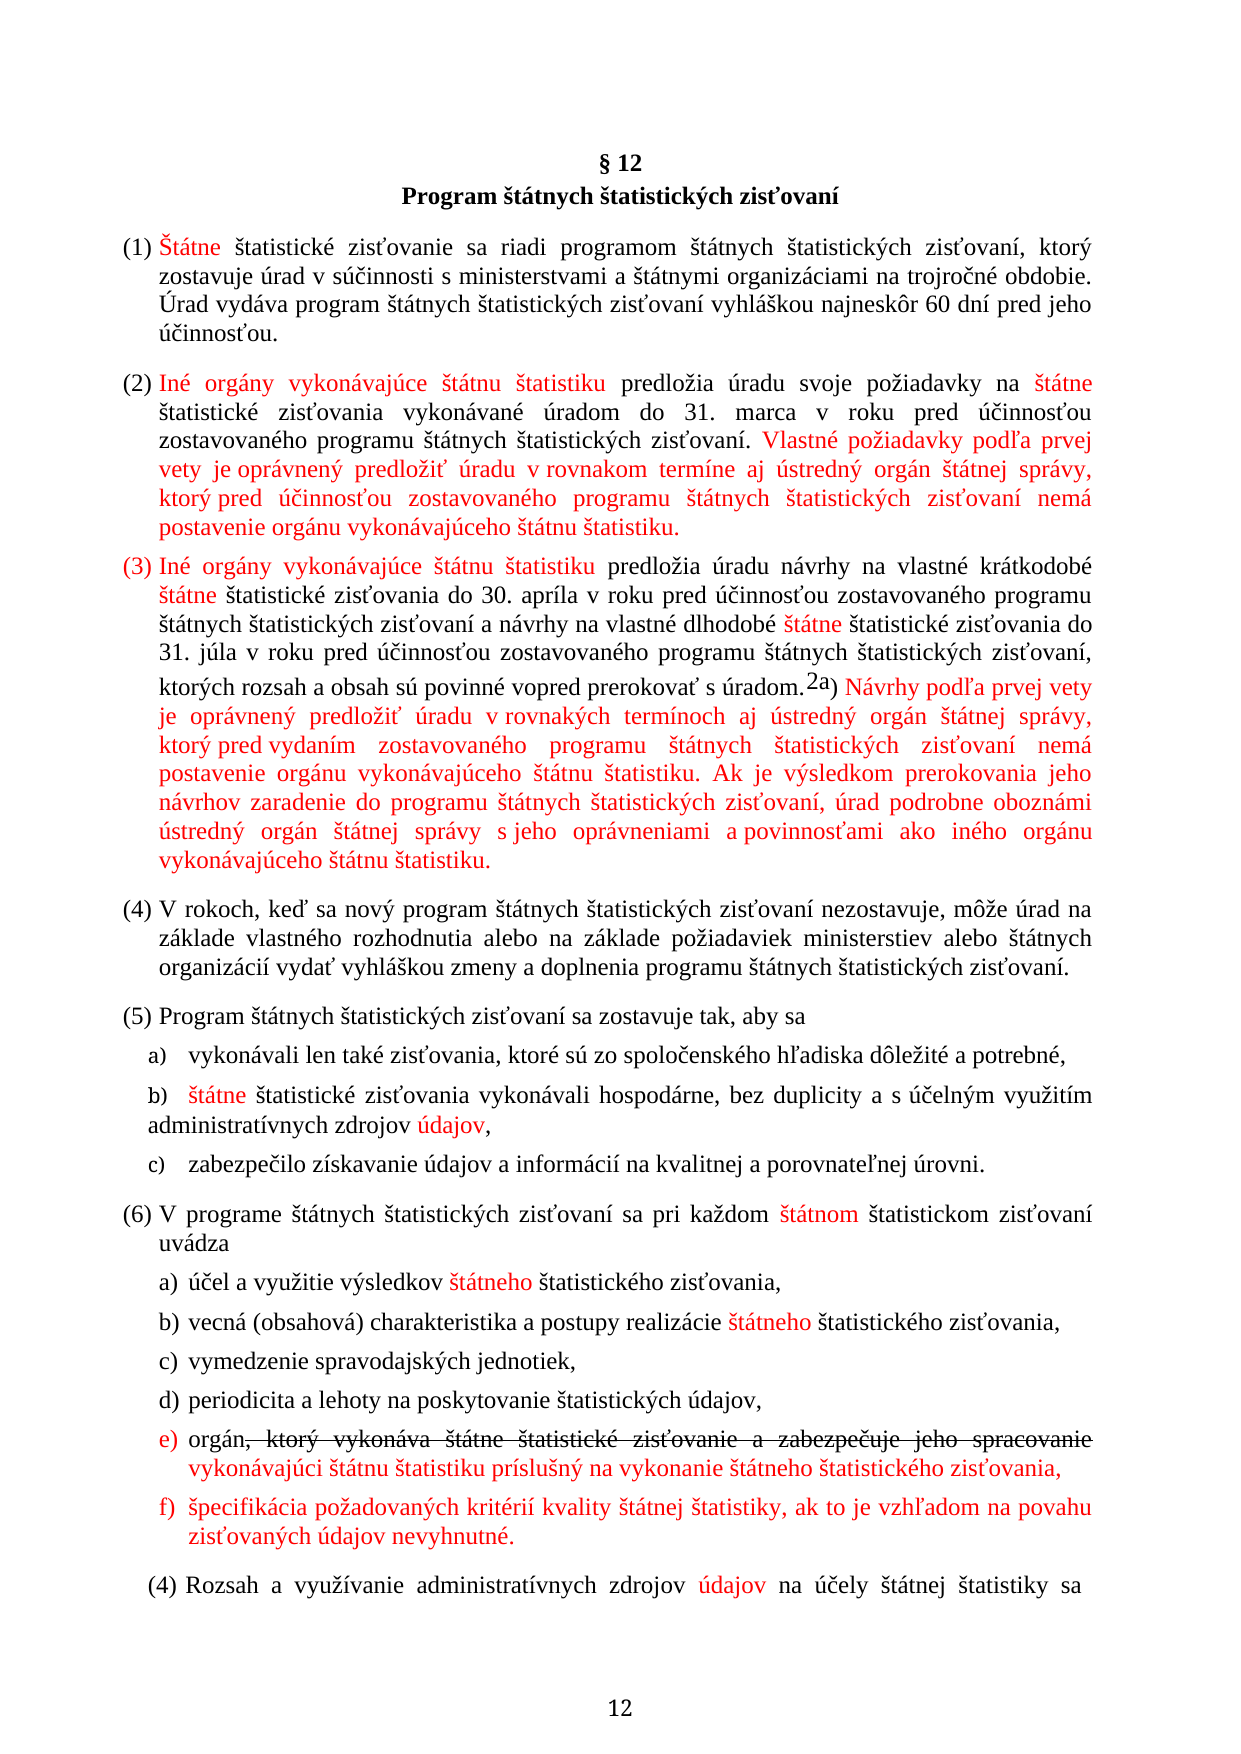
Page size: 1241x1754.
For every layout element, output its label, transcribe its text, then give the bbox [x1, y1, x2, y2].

list vecná (obsahová) charakteristika a postupy realizácie štátneho štatistického zisťovania, [158, 1307, 1093, 1335]
list periodicita a lehoty na poskytovanie štatistických údajov, [158, 1385, 1093, 1414]
list zabezpečilo získavanie údajov a informácií na kvalitnej a porovnateľnej úrovni. [148, 1149, 1093, 1179]
list Program štátnych štatistických zisťovaní sa zostavuje tak, aby sa [123, 1001, 1093, 1030]
list Štátne štatistické zisťovanie sa riadi programom štátnych štatistických zisťovaní, ktorý zostavuje úrad v súčinnosti s ministerstvami a štátnymi organizáciami na trojročné obdobie. Úrad vydáva program štátnych štatistických zisťovaní vyhláškou najneskôr 60 dní pred jeho účinnosťou. [123, 232, 1093, 347]
subtitle § 12 [148, 148, 1093, 176]
list štátne štatistické zisťovania vykonávali hospodárne, bez duplicity a s účelným využitím administratívnych zdrojov údajov, [148, 1081, 1093, 1139]
list vymedzenie spravodajských jednotiek, [158, 1346, 1093, 1375]
text Program štátnych štatistických zisťovaní [148, 181, 1093, 210]
list špecifikácia požadovaných kritérií kvality štátnej štatistiky, ak to je vzhľadom na povahu zisťovaných údajov nevyhnutné. [158, 1492, 1093, 1550]
list V programe štátnych štatistických zisťovaní sa pri každom štátnom štatistickom zisťovaní uvádza [123, 1199, 1093, 1257]
list V rokoch, keď sa nový program štátnych štatistických zisťovaní nezostavuje, môže úrad na základe vlastného rozhodnutia alebo na základe požiadaviek ministerstiev alebo štátnych organizácií vydať vyhláškou zmeny a doplnenia programu štátnych štatistických zisťovaní. [123, 894, 1093, 981]
list účel a využitie výsledkov štátneho štatistického zisťovania, [158, 1267, 1093, 1296]
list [148, 1571, 1082, 1599]
list Iné orgány vykonávajúce štátnu štatistiku predložia úradu návrhy na vlastné krátkodobé štátne štatistické zisťovania do 30. apríla v roku pred účinnosťou zostavovaného programu štátnych štatistických zisťovaní a návrhy na vlastné dlhodobé štátne štatistické zisťovania do 31. júla v roku pred účinnosťou zostavovaného programu štátnych štatistických zisťovaní, ktorých rozsah a obsah sú povinné vopred prerokovať s úradom.2a) Návrhy podľa prvej vety je oprávnený predložiť úradu v rovnakých termínoch aj ústredný orgán štátnej správy, ktorý pred vydaním zostavovaného programu štátnych štatistických zisťovaní nemá postavenie orgánu vykonávajúceho štátnu štatistiku. Ak je výsledkom prerokovania jeho návrhov zaradenie do programu štátnych štatistických zisťovaní, úrad podrobne oboznámi ústredný orgán štátnej správy s jeho oprávneniami a povinnosťami ako iného orgánu vykonávajúceho štátnu štatistiku. [123, 551, 1093, 873]
list vykonávali len také zisťovania, ktoré sú zo spoločenského hľadiska dôležité a potrebné, [148, 1041, 1093, 1070]
list Iné orgány vykonávajúce štátnu štatistiku predložia úradu svoje požiadavky na štátne štatistické zisťovania vykonávané úradom do 31. marca v roku pred účinnosťou zostavovaného programu štátnych štatistických zisťovaní. Vlastné požiadavky podľa prvej vety je oprávnený predložiť úradu v rovnakom termíne aj ústredný orgán štátnej správy, ktorý pred účinnosťou zostavovaného programu štátnych štatistických zisťovaní nemá postavenie orgánu vykonávajúceho štátnu štatistiku. [123, 368, 1093, 540]
list orgán, ktorý vykonáva štátne štatistické zisťovanie a zabezpečuje jeho spracovanie vykonávajúci štátnu štatistiku príslušný na vykonanie štátneho štatistického zisťovania, [158, 1424, 1093, 1482]
